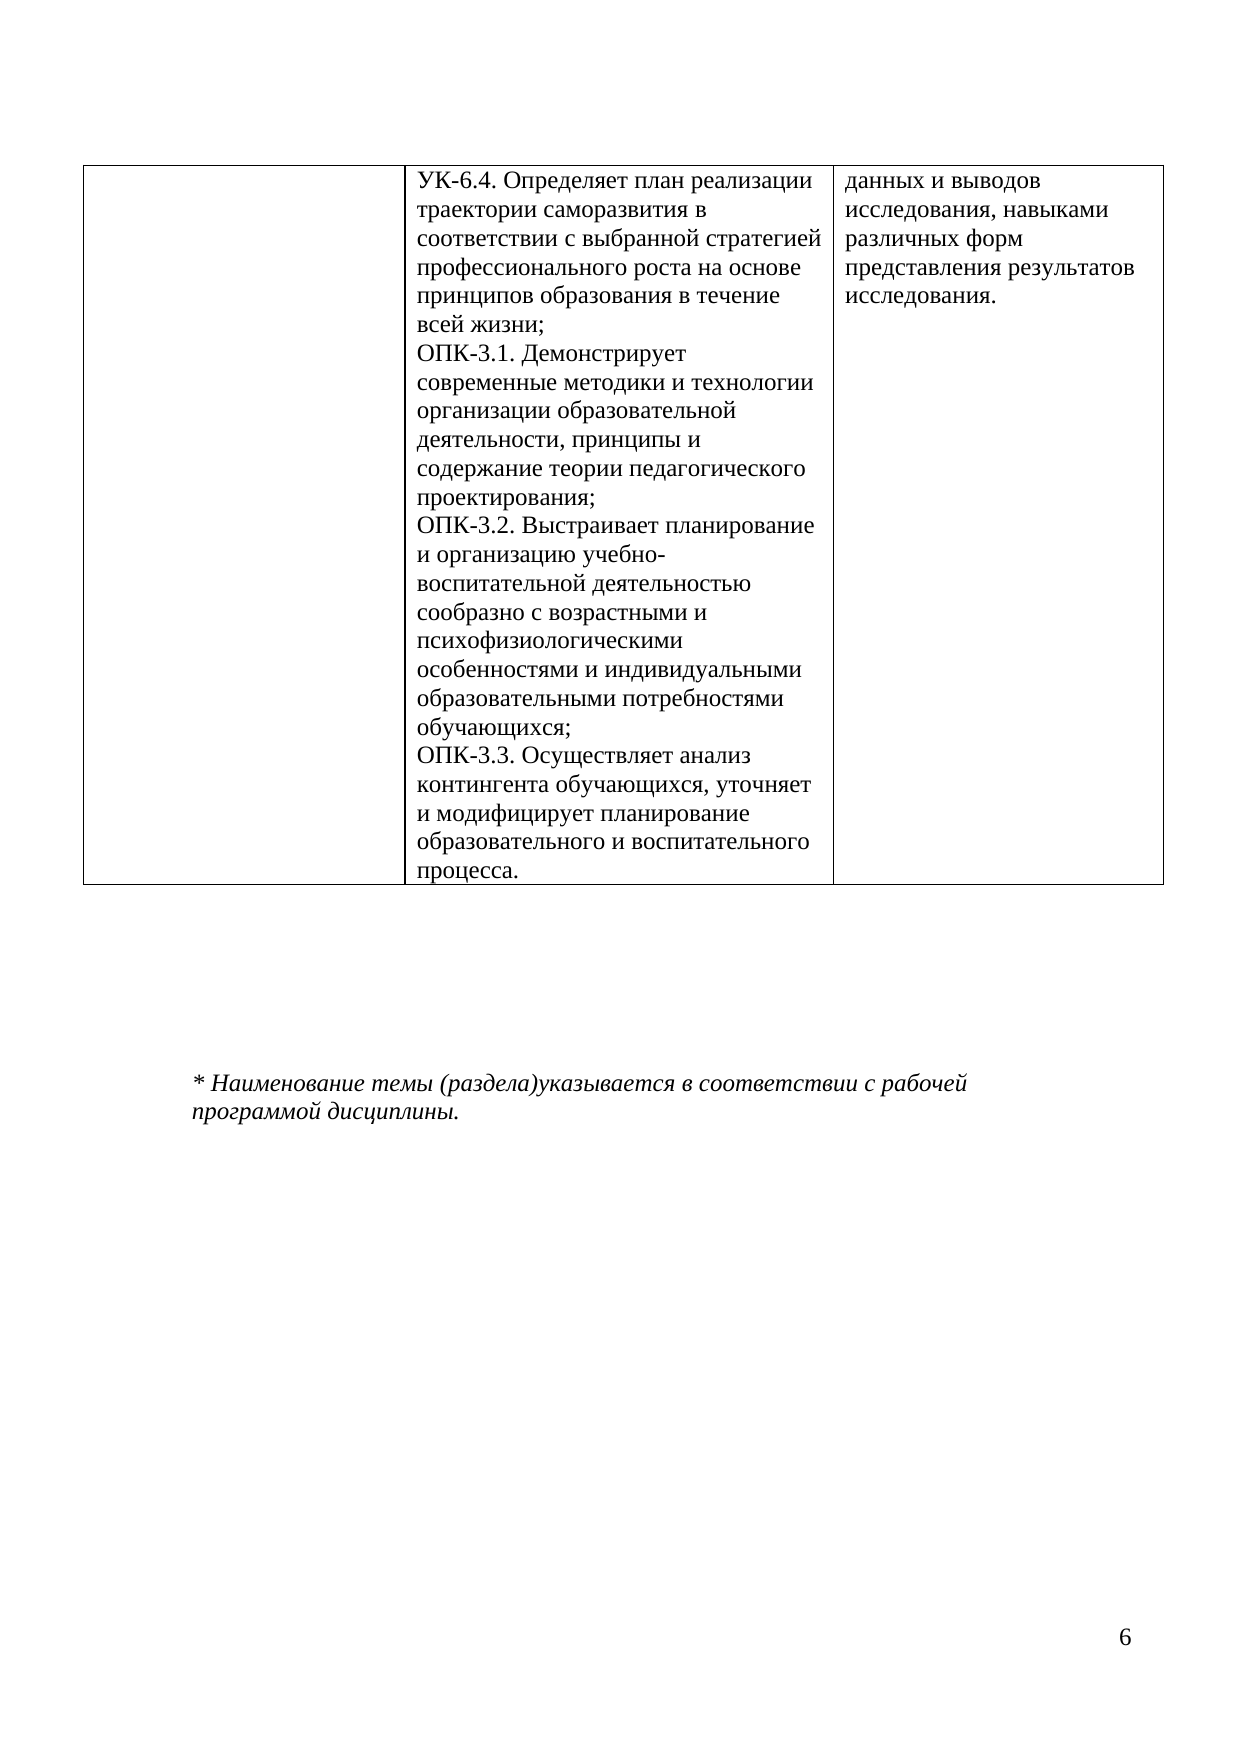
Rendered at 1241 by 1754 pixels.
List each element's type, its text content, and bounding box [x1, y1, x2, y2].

table_header [84, 166, 404, 884]
list Наименование темы (раздела)указывается в соответствии с рабочей программой дисциплины. [192, 1068, 1102, 1125]
table_header данных и выводов исследования, навыками различных форм представления результатов исследования. [834, 166, 1163, 884]
table_header УК-6.4. Определяет план реализации траектории саморазвития в соответствии с выбранной стратегией профессионального роста на основе принципов образования в течение всей жизни; ОПК-3.1. Демонстрирует современные методики и технологии организации образовательной деятельности, принципы и содержание теории педагогического проектирования; ОПК-3.2. Выстраивает планирование и организацию учебно- воспитательной деятельностью сообразно с возрастными и психофизиологическими особенностями и индивидуальными образовательными потребностями обучающихся; ОПК-3.3. Осуществляет анализ контингента обучающихся, уточняет и модифицирует планирование образовательного и воспитательного процесса. [406, 166, 833, 884]
